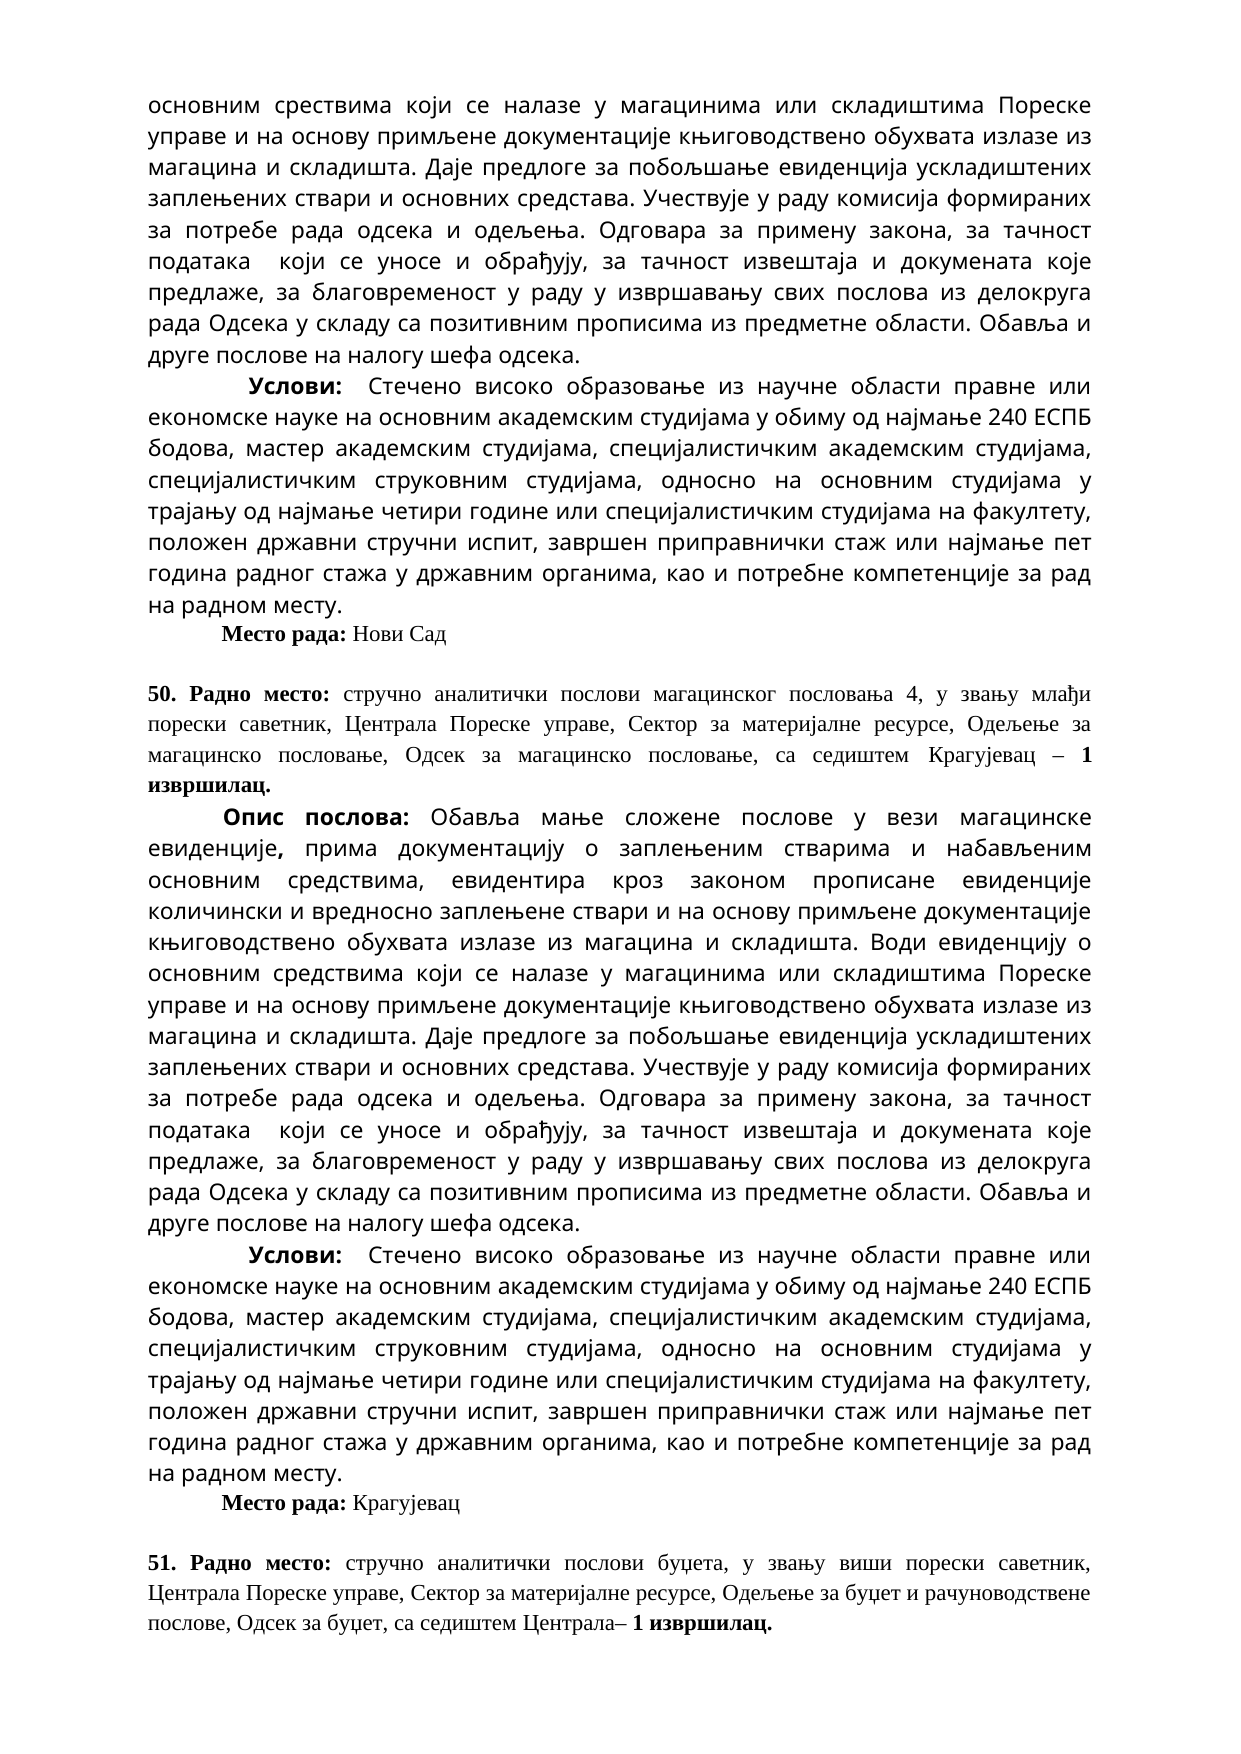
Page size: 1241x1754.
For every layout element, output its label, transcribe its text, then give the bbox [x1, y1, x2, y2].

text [148, 89, 1093, 370]
text 51. Радно место: стручно аналитички послови буџета, у звању виши порески саветник, Централа Пореске управе, Сектор за материјалне ресурсе, Одељење за буџет и рачуноводствене послове, Одсек за буџет, са седиштем Централа– 1 извршилац. [148, 1549, 1093, 1636]
text Место рада: Нови Сад [148, 620, 1093, 646]
text Услови: Стечено високо образовање из научне области правне или економске науке на основним академским студијама у обиму од најмање 240 ЕСПБ бодова, мастер академским студијама, специјалистичким академским студијама, специјалистичким струковним студијама, односно на основним студијама у трајању од најмање четири године или специјалистичким студијама на факултету, положен државни стручни испит, завршен приправнички стаж или најмање пет година радног стажа у државним органима, као и потребне компетенције за рад на радном месту. [148, 1239, 1093, 1489]
text Опис послова: Обавља мање сложене послове у вези магацинске евиденције, прима документацију о заплењеним стварима и набављеним основним средствима, евидентира кроз законом прописане евиденције количински и вредносно заплењене ствари и на основу примљене документације књиговодствено обухвата излазе из магацина и складишта. Води евиденцију о основним средствима који се налазе у магацинима или складиштима Пореске управе и на основу примљене документације књиговодствено обухвата излазе из магацина и складишта. Даје предлоге за побољшање евиденција ускладиштених заплењених ствари и основних средстава. Учествује у раду комисија формираних за потребе рада одсека и одељења. Одговара за примену закона, за тачност података који се уносе и обрађују, за тачност извештаја и докумената које предлаже, за благовременост у раду у извршавању свих послова из делокруга рада Одсека у складу са позитивним прописима из предметне области. Обавља и друге послове на налогу шефа одсека. [148, 801, 1093, 1239]
text 50. Радно место: стручно аналитички послови магацинског пословања 4, у звању млађи порески саветник, Централа Пореске управе, Сектор за материјалне ресурсе, Одељење за магацинско пословање, Одсек за магацинско пословање, са седиштем Крагујевац – 1 извршилац. [148, 680, 1093, 797]
text Место рада: Крагујевац [148, 1489, 1093, 1515]
text Услови: Стечено високо образовање из научне области правне или економске науке на основним академским студијама у обиму од најмање 240 ЕСПБ бодова, мастер академским студијама, специјалистичким академским студијама, специјалистичким струковним студијама, односно на основним студијама у трајању од најмање четири године или специјалистичким студијама на факултету, положен државни стручни испит, завршен приправнички стаж или најмање пет година радног стажа у државним органима, као и потребне компетенције за рад на радном месту. [148, 370, 1093, 620]
